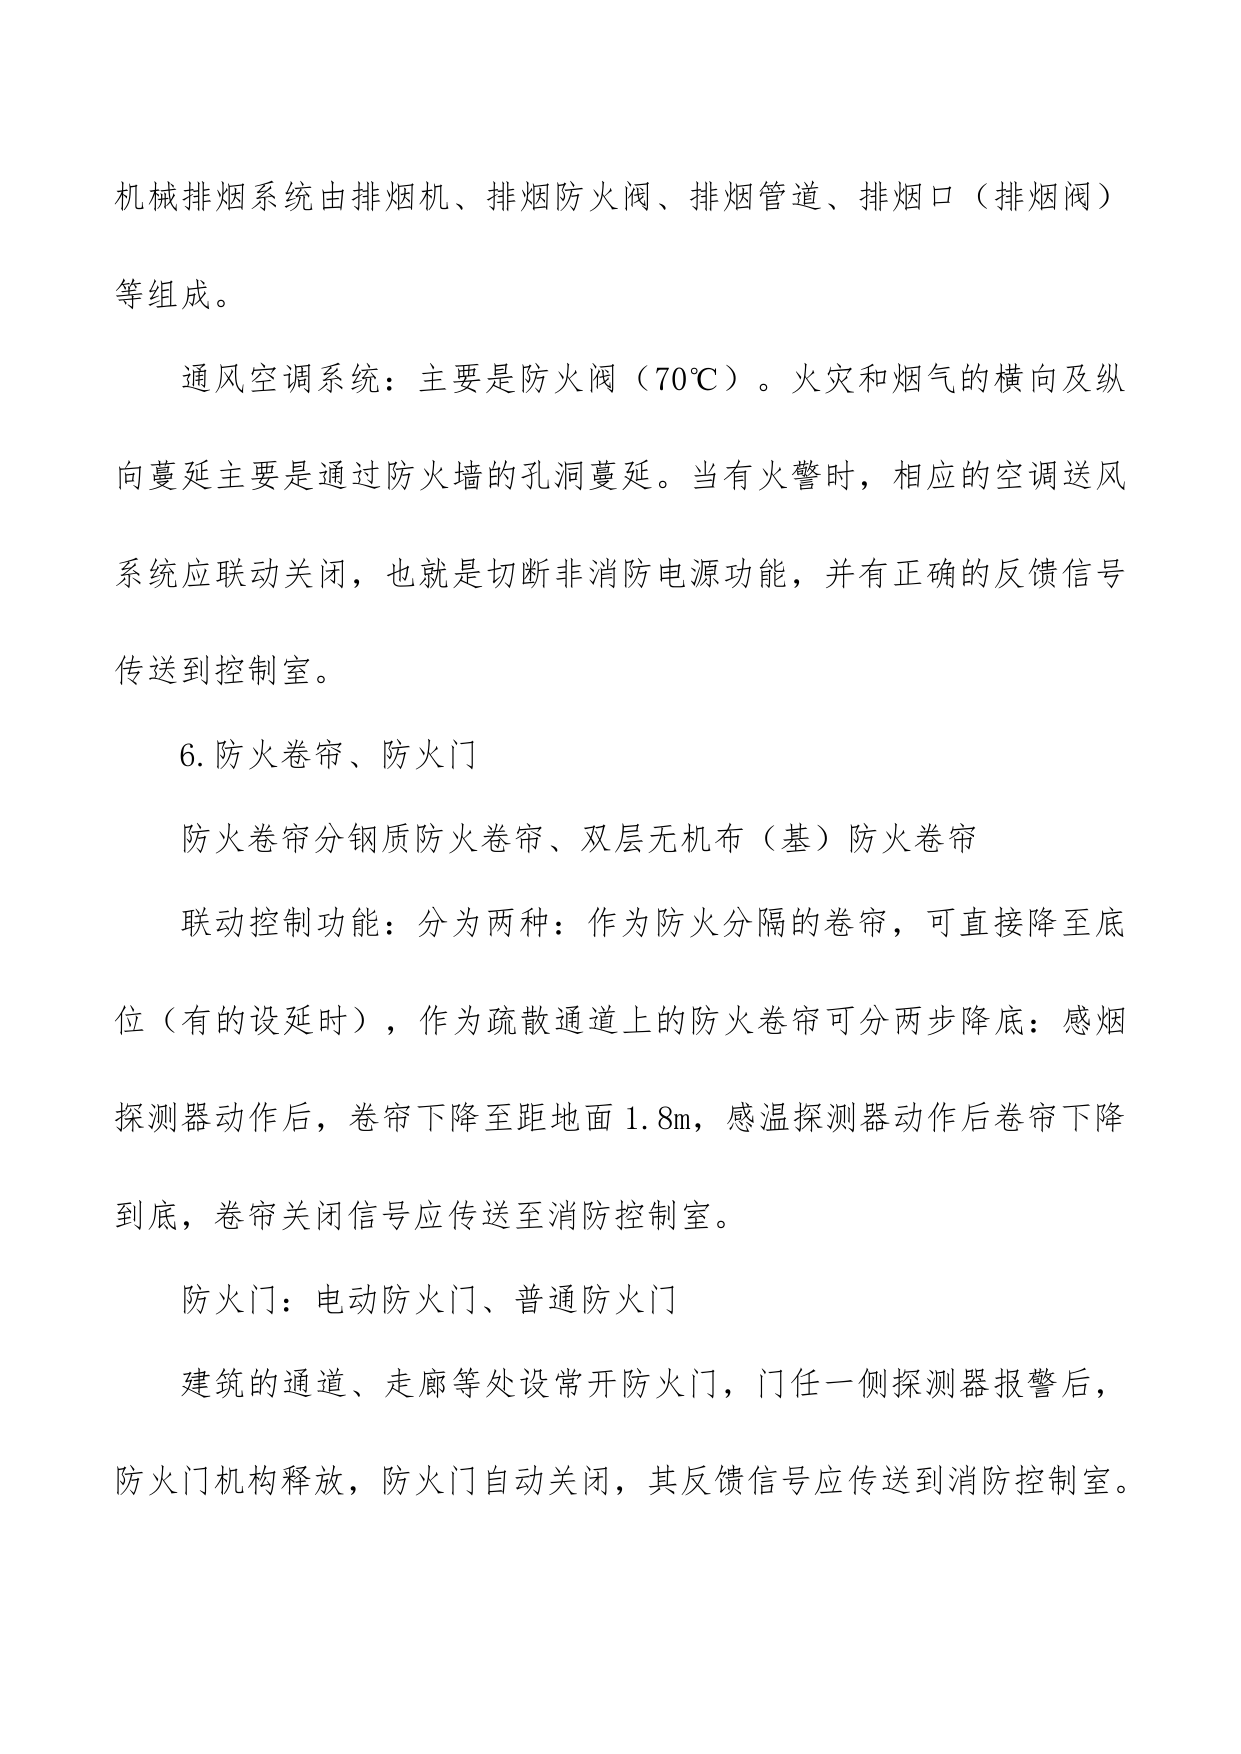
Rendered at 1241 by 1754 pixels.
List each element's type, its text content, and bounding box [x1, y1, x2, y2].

text 防火卷帘分钢质防火卷帘、双层无机布（基）防火卷帘 [112, 804, 1128, 869]
text 6.防火卷帘、防火门 [112, 720, 1128, 785]
text 防火门：电动防火门、普通防火门 [112, 1264, 1128, 1329]
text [112, 162, 1128, 324]
text 建筑的通道、走廊等处设常开防火门，门任一侧探测器报警后，防火门机构释放，防火门自动关闭，其反馈信号应传送到消防控制室。 [112, 1348, 1128, 1511]
text 通风空调系统：主要是防火阀（70℃）。火灾和烟气的横向及纵向蔓延主要是通过防火墙的孔洞蔓延。当有火警时，相应的空调送风系统应联动关闭，也就是切断非消防电源功能，并有正确的反馈信号传送到控制室。 [112, 343, 1128, 701]
text 联动控制功能：分为两种：作为防火分隔的卷帘，可直接降至底位（有的设延时），作为疏散通道上的防火卷帘可分两步降底：感烟探测器动作后，卷帘下降至距地面1.8m，感温探测器动作后卷帘下降到底，卷帘关闭信号应传送至消防控制室。 [112, 888, 1128, 1245]
